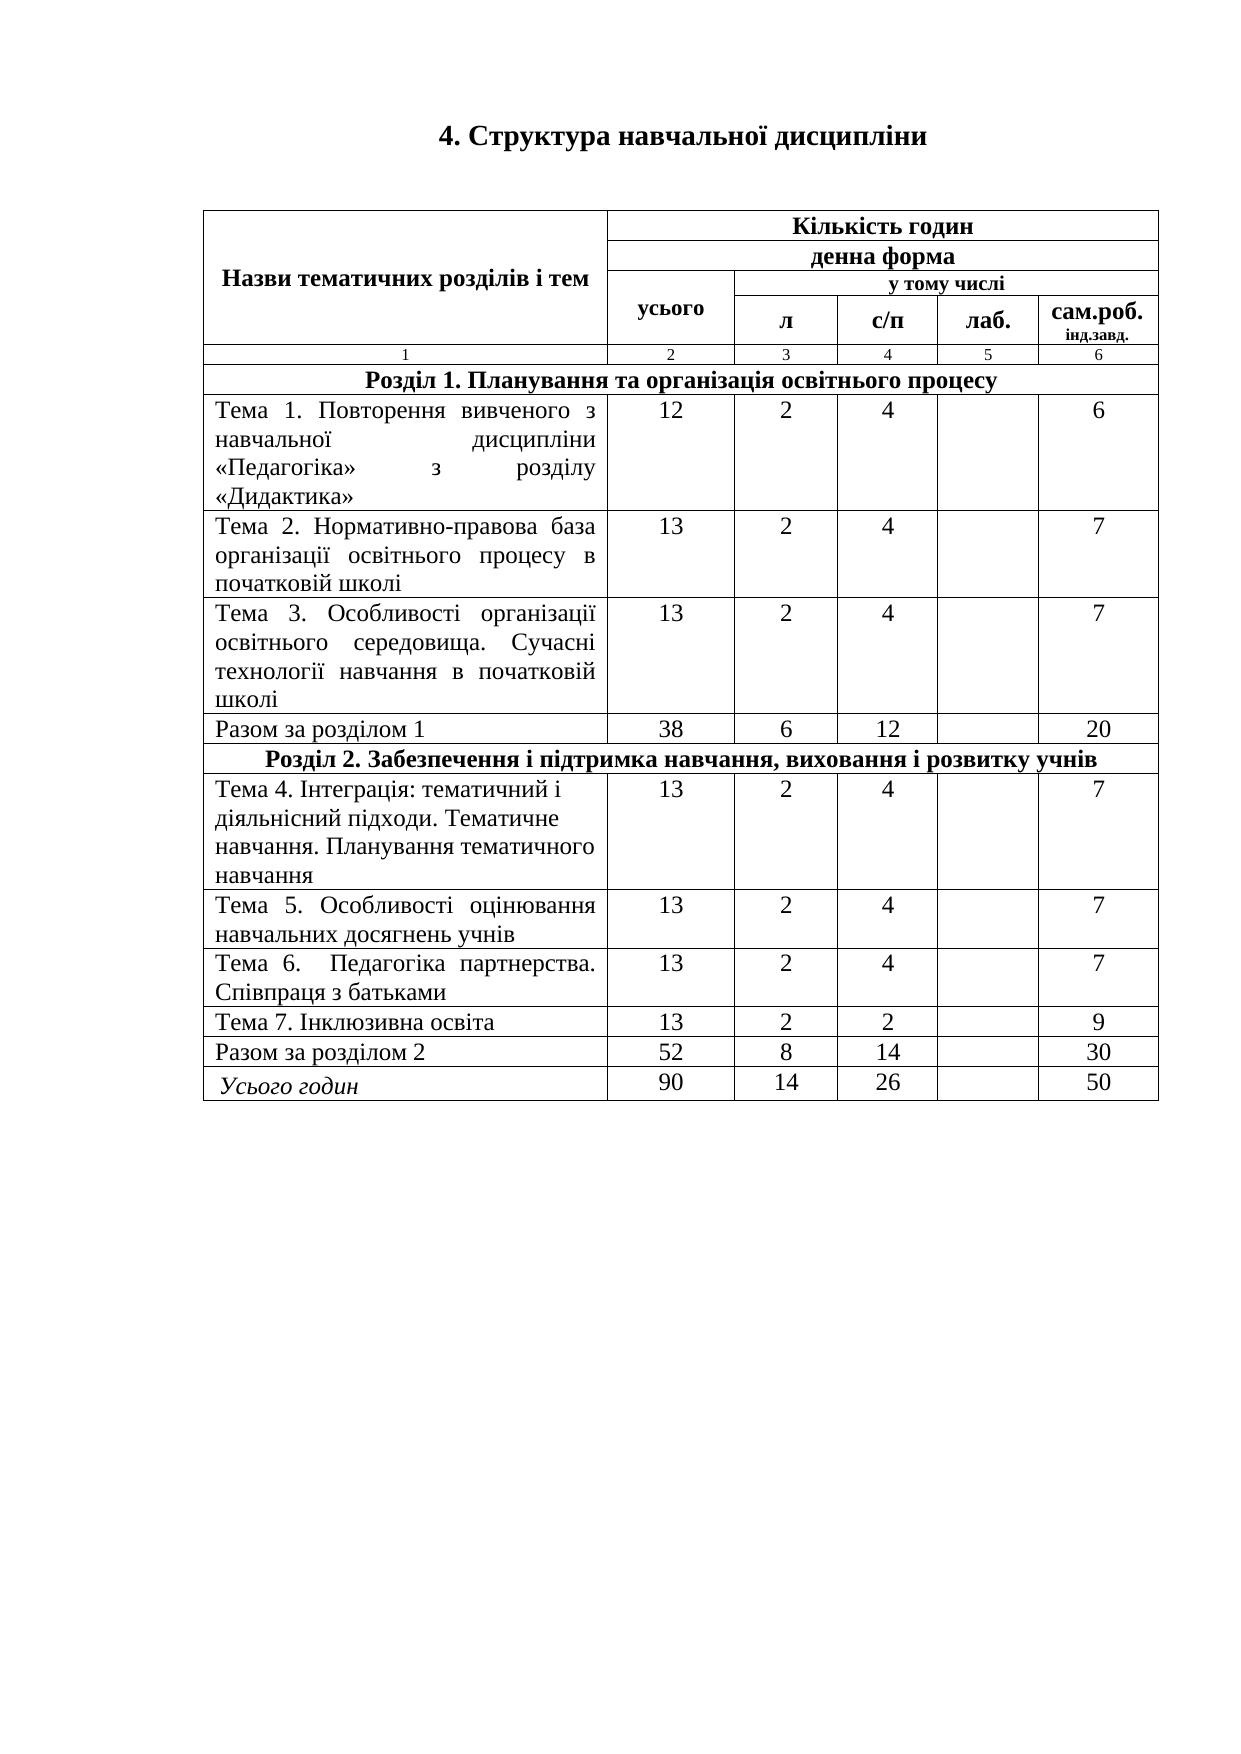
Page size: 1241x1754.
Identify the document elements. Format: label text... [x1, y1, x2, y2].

table_cell Тема 1. Повторення вивченого з навчальної дисципліни «Педагогіка» з розділу «Дидактика» [204, 395, 607, 510]
table_cell 2 [735, 949, 837, 1006]
table_cell 7 [1039, 774, 1158, 889]
table_cell 13 [608, 949, 734, 1006]
table_cell 6 [1039, 345, 1158, 364]
table_cell лаб. [938, 296, 1038, 344]
table_cell Тема 6. Педагогіка партнерства. Співпраця з батьками [204, 949, 607, 1006]
table_cell 9 [1039, 1007, 1158, 1036]
table_cell с/п [838, 296, 937, 344]
table_header Кількість годин [608, 211, 1158, 240]
table_header Назви тематичних розділів і тем [204, 211, 607, 344]
table_cell Тема 7. Інклюзивна освіта [204, 1007, 607, 1036]
table_cell [938, 511, 1038, 597]
table_cell Тема 5. Особливості оцінювання навчальних досягнень учнів [204, 890, 607, 947]
table_cell 26 [838, 1067, 937, 1099]
table_cell Усього годин [204, 1067, 607, 1099]
text 4. Структура навчальної дисципліни [215, 118, 1152, 152]
table_cell 7 [1039, 890, 1158, 947]
table_cell 4 [838, 598, 937, 713]
table_cell 4 [838, 511, 937, 597]
table_cell усього [608, 271, 734, 344]
table_cell 1 [204, 345, 607, 364]
table_cell 14 [838, 1037, 937, 1066]
table_cell 7 [1039, 598, 1158, 713]
table_cell 12 [838, 714, 937, 743]
table_cell 13 [608, 890, 734, 947]
table_cell Разом за розділом 1 [204, 714, 607, 743]
table_cell 2 [608, 345, 734, 364]
table_cell 13 [608, 774, 734, 889]
table_cell Тема 2. Нормативно-правова база організації освітнього процесу в початковій школі [204, 511, 607, 597]
table_cell сам.роб. інд.завд. [1039, 296, 1158, 344]
table_cell 14 [735, 1067, 837, 1099]
table_cell Разом за розділом 2 [204, 1037, 607, 1066]
table_cell 4 [838, 345, 937, 364]
table_cell [938, 714, 1038, 743]
table_cell 3 [735, 345, 837, 364]
table_cell 13 [608, 511, 734, 597]
table_cell Розділ 2. Забезпечення і підтримка навчання, виховання і розвитку учнів [204, 744, 1158, 773]
table_cell 4 [838, 949, 937, 1006]
table_cell 90 [608, 1067, 734, 1099]
table_cell [938, 598, 1038, 713]
table_cell 7 [1039, 511, 1158, 597]
table_cell 13 [608, 598, 734, 713]
table_cell 2 [735, 395, 837, 510]
table_cell [938, 1037, 1038, 1066]
table_cell 50 [1039, 1067, 1158, 1099]
table_cell 20 [1039, 714, 1158, 743]
table_cell 4 [838, 395, 937, 510]
table_cell 6 [735, 714, 837, 743]
table_cell 4 [838, 890, 937, 947]
table_cell 5 [938, 345, 1038, 364]
table_cell [938, 949, 1038, 1006]
table_cell 12 [608, 395, 734, 510]
table_cell [938, 1067, 1038, 1099]
table_cell 2 [735, 774, 837, 889]
table_cell Тема 3. Особливості організації освітнього середовища. Сучасні технології навчання в початковій школі [204, 598, 607, 713]
table_cell 7 [1039, 949, 1158, 1006]
table_cell [938, 395, 1038, 510]
table_cell у тому числі [735, 271, 1158, 295]
table_cell 4 [838, 774, 937, 889]
table_cell [938, 774, 1038, 889]
table_cell 2 [735, 598, 837, 713]
table_cell 2 [735, 1007, 837, 1036]
table_cell л [735, 296, 837, 344]
table_cell 6 [1039, 395, 1158, 510]
table_cell 30 [1039, 1037, 1158, 1066]
table_cell [938, 1007, 1038, 1036]
table_cell [938, 890, 1038, 947]
table_cell 2 [735, 890, 837, 947]
table_cell Тема 4. Інтеграція: тематичний і діяльнісний підходи. Тематичне навчання. Планування тематичного навчання [204, 774, 607, 889]
table_cell 2 [838, 1007, 937, 1036]
table_cell 38 [608, 714, 734, 743]
table_cell денна форма [608, 241, 1158, 270]
table_cell 52 [608, 1037, 734, 1066]
table_cell Розділ 1. Планування та організація освітнього процесу [204, 365, 1158, 394]
table_cell 8 [735, 1037, 837, 1066]
table_cell 13 [608, 1007, 734, 1036]
table_cell 2 [735, 511, 837, 597]
